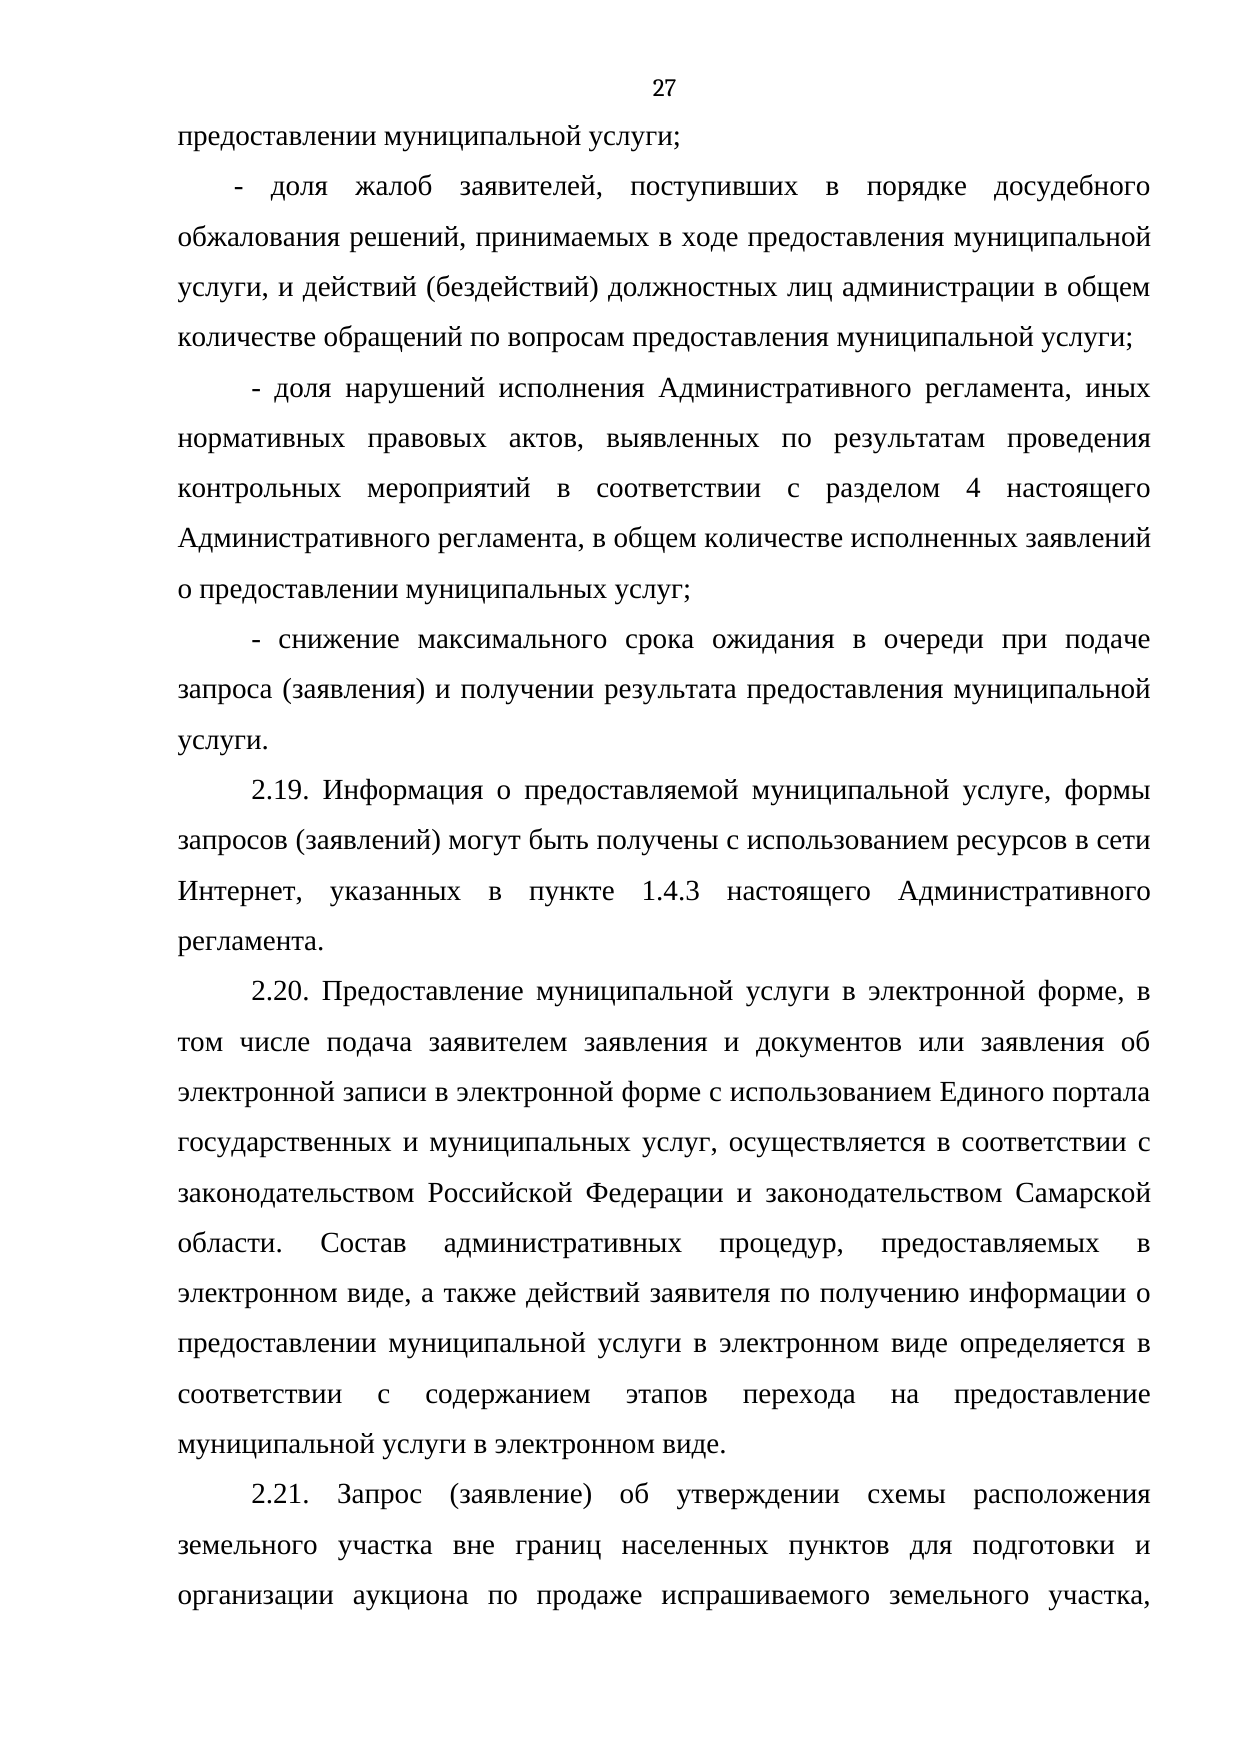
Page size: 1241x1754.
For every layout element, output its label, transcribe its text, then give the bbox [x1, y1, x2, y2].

text 2.19. Информация о предоставляемой муниципальной услуге, формы запросов (заявлений) могут быть получены с использованием ресурсов в сети Интернет, указанных в пункте 1.4.3 настоящего Административного регламента. [177, 772, 1152, 957]
text 2.20. Предоставление муниципальной услуги в электронной форме, в том числе подача заявителем заявления и документов или заявления об электронной записи в электронной форме с использованием Единого портала государственных и муниципальных услуг, осуществляется в соответствии с законодательством Российской Федерации и законодательством Самарской области. Состав административных процедур, предоставляемых в электронном виде, а также действий заявителя по получению информации о предоставлении муниципальной услуги в электронном виде определяется в соответствии с содержанием этапов перехода на предоставление муниципальной услуги в электронном виде. [177, 973, 1152, 1460]
text - снижение максимального срока ожидания в очереди при подаче запроса (заявления) и получении результата предоставления муниципальной услуги. [177, 621, 1152, 755]
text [177, 1477, 1152, 1611]
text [177, 118, 1152, 152]
text - доля нарушений исполнения Административного регламента, иных нормативных правовых актов, выявленных по результатам проведения контрольных мероприятий в соответствии с разделом 4 настоящего Административного регламента, в общем количестве исполненных заявлений о предоставлении муниципальных услуг; [177, 370, 1152, 604]
text - доля жалоб заявителей, поступивших в порядке досудебного обжалования решений, принимаемых в ходе предоставления муниципальной услуги, и действий (бездействий) должностных лиц администрации в общем количестве обращений по вопросам предоставления муниципальной услуги; [177, 168, 1152, 353]
